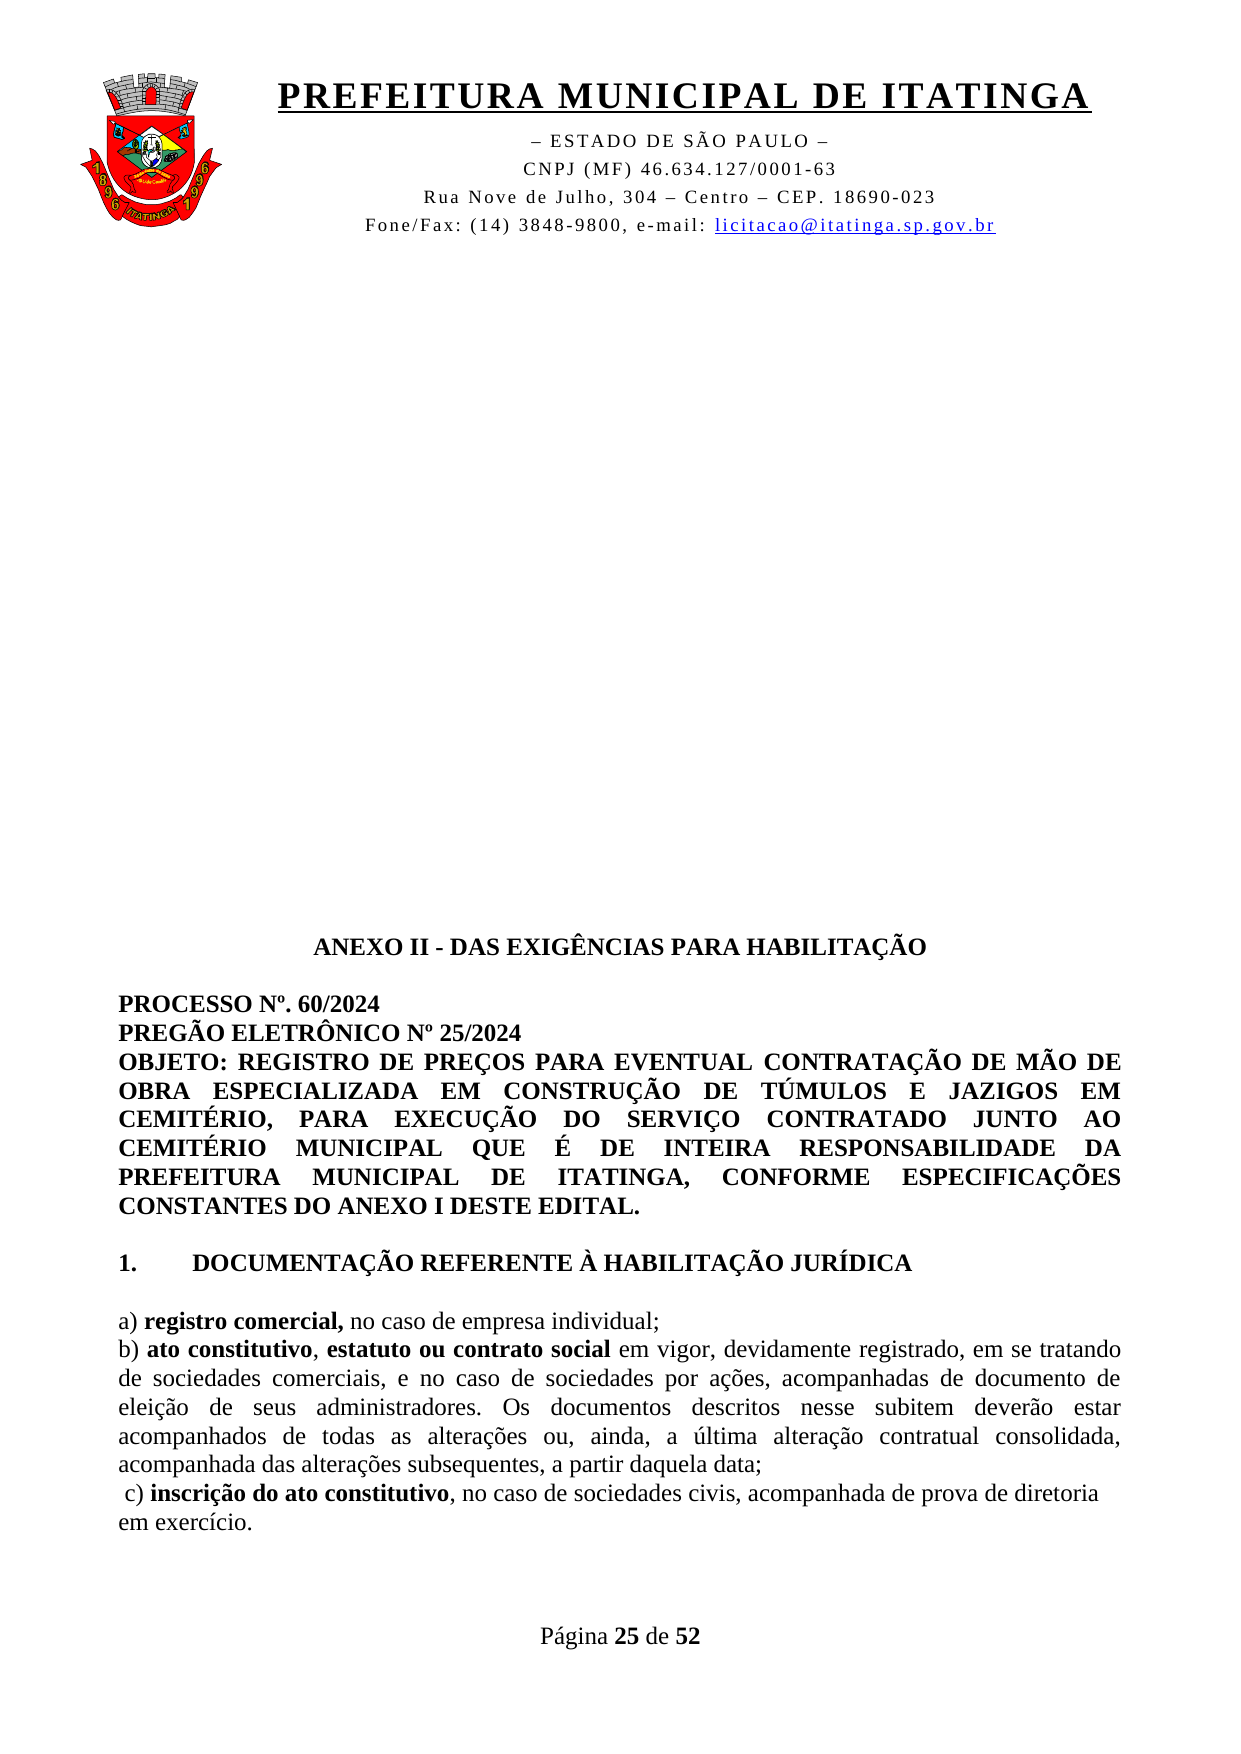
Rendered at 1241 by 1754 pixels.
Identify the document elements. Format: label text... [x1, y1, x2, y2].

text b) ato constitutivo, estatuto ou contrato social em vigor, devidamente registrado, em se tratando de sociedades comerciais, e no caso de sociedades por ações, acompanhadas de documento de eleição de seus administradores. Os documentos descritos nesse subitem deverão estar acompanhados de todas as alterações ou, ainda, a última alteração contratual consolidada, acompanhada das alterações subsequentes, a partir daquela data; [118, 1334, 1122, 1478]
text PREGÃO ELETRÔNICO Nº 25/2024 [118, 1018, 1122, 1047]
text a) registro comercial, no caso de empresa individual; [118, 1306, 1122, 1334]
text c) inscrição do ato constitutivo, no caso de sociedades civis, acompanhada de prova de diretoria em exercício. [118, 1478, 1122, 1536]
text OBJETO: REGISTRO DE PREÇOS PARA EVENTUAL CONTRATAÇÃO DE MÃO DE OBRA ESPECIALIZADA EM CONSTRUÇÃO DE TÚMULOS E JAZIGOS EM CEMITÉRIO, PARA EXECUÇÃO DO SERVIÇO CONTRATADO JUNTO AO CEMITÉRIO MUNICIPAL QUE É DE INTEIRA RESPONSABILIDADE DA PREFEITURA MUNICIPAL DE ITATINGA, CONFORME ESPECIFICAÇÕES CONSTANTES DO ANEXO I DESTE EDITAL. [118, 1047, 1122, 1219]
text 1. DOCUMENTAÇÃO REFERENTE À HABILITAÇÃO JURÍDICA [118, 1248, 1122, 1277]
text ANEXO II - DAS EXIGÊNCIAS PARA HABILITAÇÃO [118, 932, 1122, 961]
text PROCESSO Nº. 60/2024 [118, 961, 1122, 1018]
